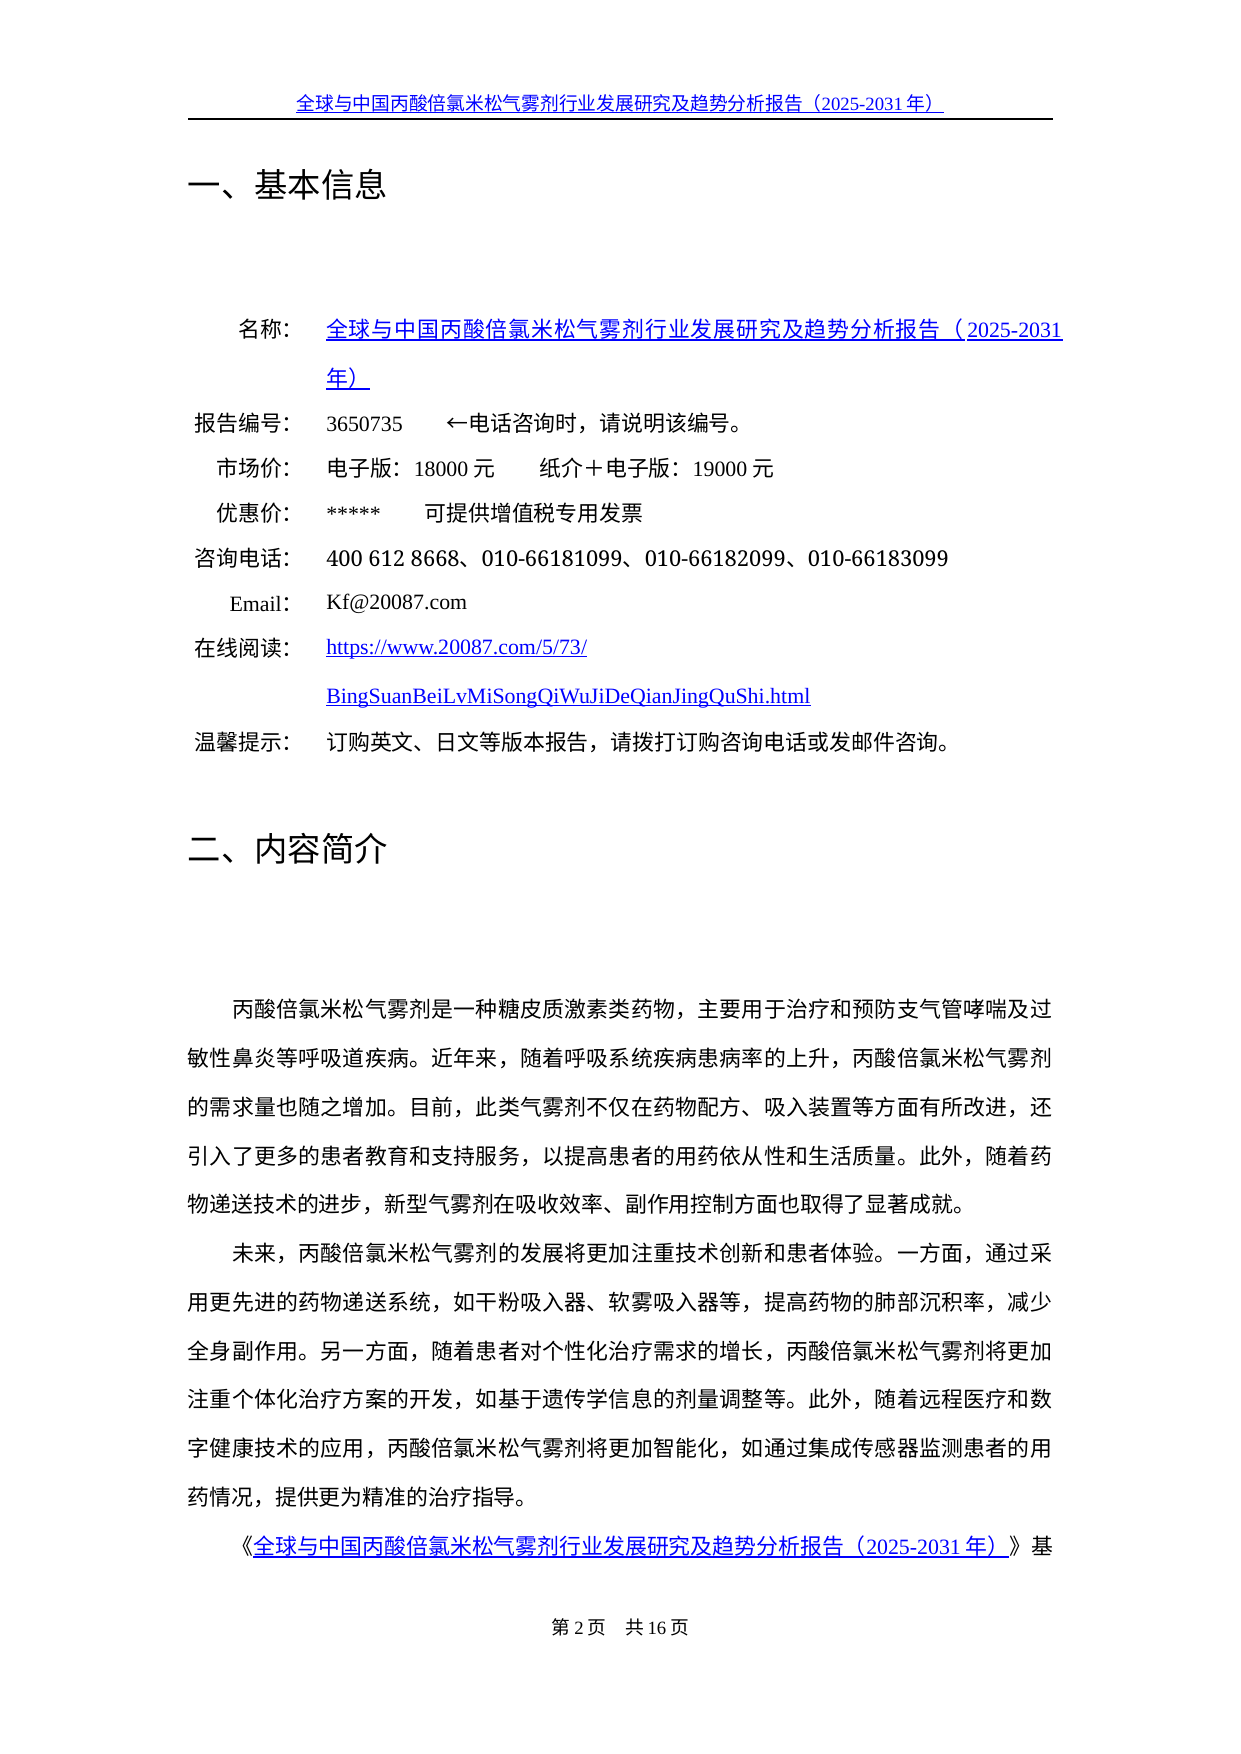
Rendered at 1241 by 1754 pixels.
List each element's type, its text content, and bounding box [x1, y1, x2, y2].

title 二、内容简介 [187, 814, 1053, 879]
table_cell 优惠价： [167, 495, 315, 540]
title 一、基本信息 [187, 150, 1053, 215]
table_cell ***** 可提供增值税专用发票 [315, 495, 1073, 540]
table_cell Email： [167, 585, 315, 630]
table_header 名称： [167, 312, 315, 405]
table_cell 温馨提示： [167, 724, 315, 769]
table_cell 在线阅读： [167, 630, 315, 724]
table_cell 3650735 ←电话咨询时，请说明该编号。 [315, 405, 1073, 450]
table_cell Kf@20087.com [315, 585, 1073, 630]
table_cell 报告编号： [167, 405, 315, 450]
table_cell 市场价： [167, 450, 315, 495]
table_cell 订购英文、日文等版本报告，请拨打订购咨询电话或发邮件咨询。 [315, 724, 1073, 769]
table_cell 电子版：18000 元 纸介＋电子版：19000 元 [315, 450, 1073, 495]
table_header 全球与中国丙酸倍氯米松气雾剂行业发展研究及趋势分析报告（2025-2031年） [315, 312, 1073, 405]
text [187, 992, 1053, 1561]
table_cell 400 612 8668、010-66181099、010-66182099、010-66183099 [315, 540, 1073, 585]
table_cell [315, 630, 1073, 724]
table_cell 咨询电话： [167, 540, 315, 585]
